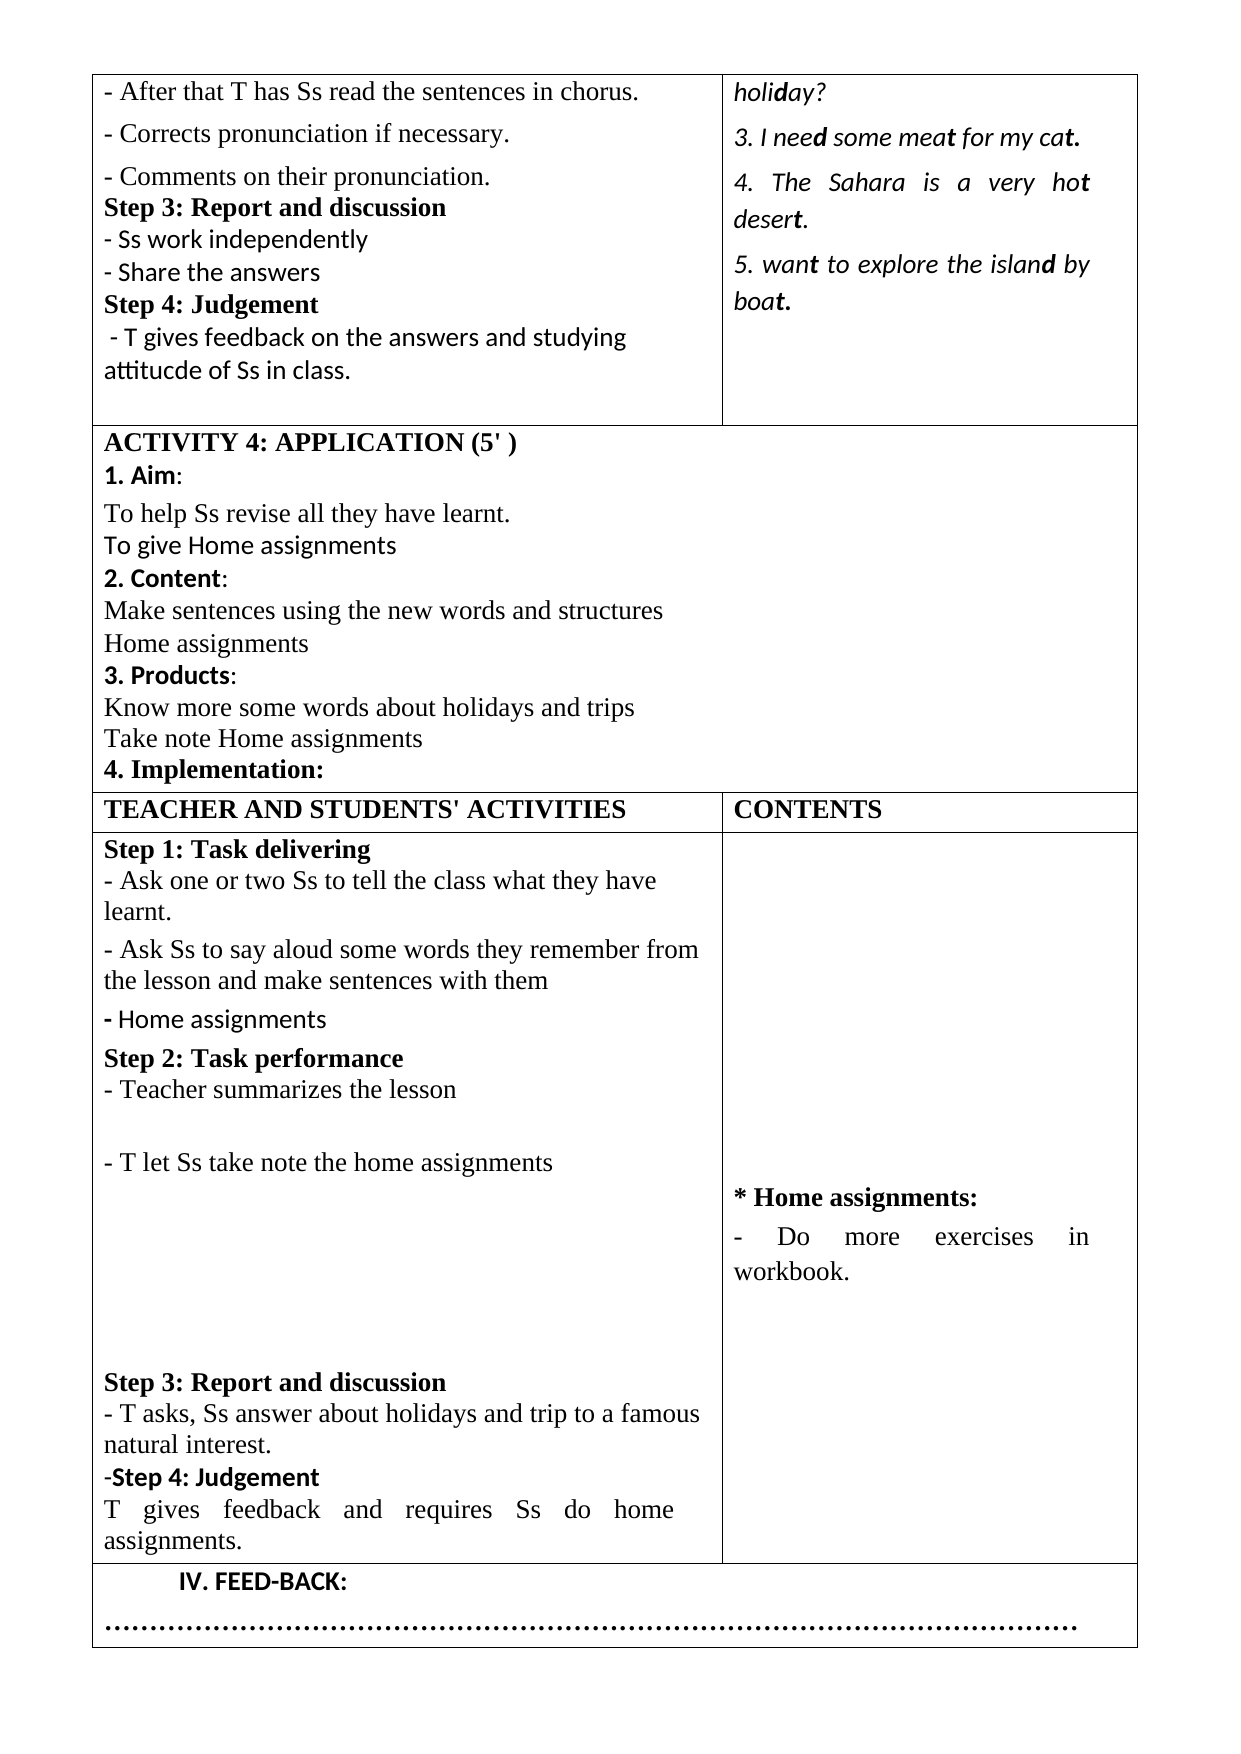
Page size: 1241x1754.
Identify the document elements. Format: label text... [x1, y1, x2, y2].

table_cell TEACHER AND STUDENTS' ACTIVITIES [93, 793, 722, 832]
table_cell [93, 1564, 1137, 1647]
table_cell Step 1: Task delivering - Ask one or two Ss to tell the class what they have learnt. - Ask Ss to say aloud some words they remember from the lesson and make sentences with them - Home assignments Step 2: Task performance - Teacher summarizes the lesson - T let Ss take note the home assignments Step 3: Report and discussion - T asks, Ss answer about holidays and trip to a famous natural interest. -Step 4: Judgement T gives feedback and requires Ss do home assignments. [93, 833, 722, 1563]
table_cell CONTENTS [723, 793, 1137, 832]
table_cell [723, 75, 1137, 424]
table_cell ACTIVITY 4: APPLICATION (5' ) 1. Aim: To help Ss revise all they have learnt. To give Home assignments 2. Content: Make sentences using the new words and structures Home assignments 3. Products: Know more some words about holidays and trips Take note Home assignments 4. Implementation: [93, 426, 1137, 792]
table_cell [93, 75, 722, 424]
table_cell * Home assignments: - Do more exercises in workbook. [723, 833, 1137, 1563]
